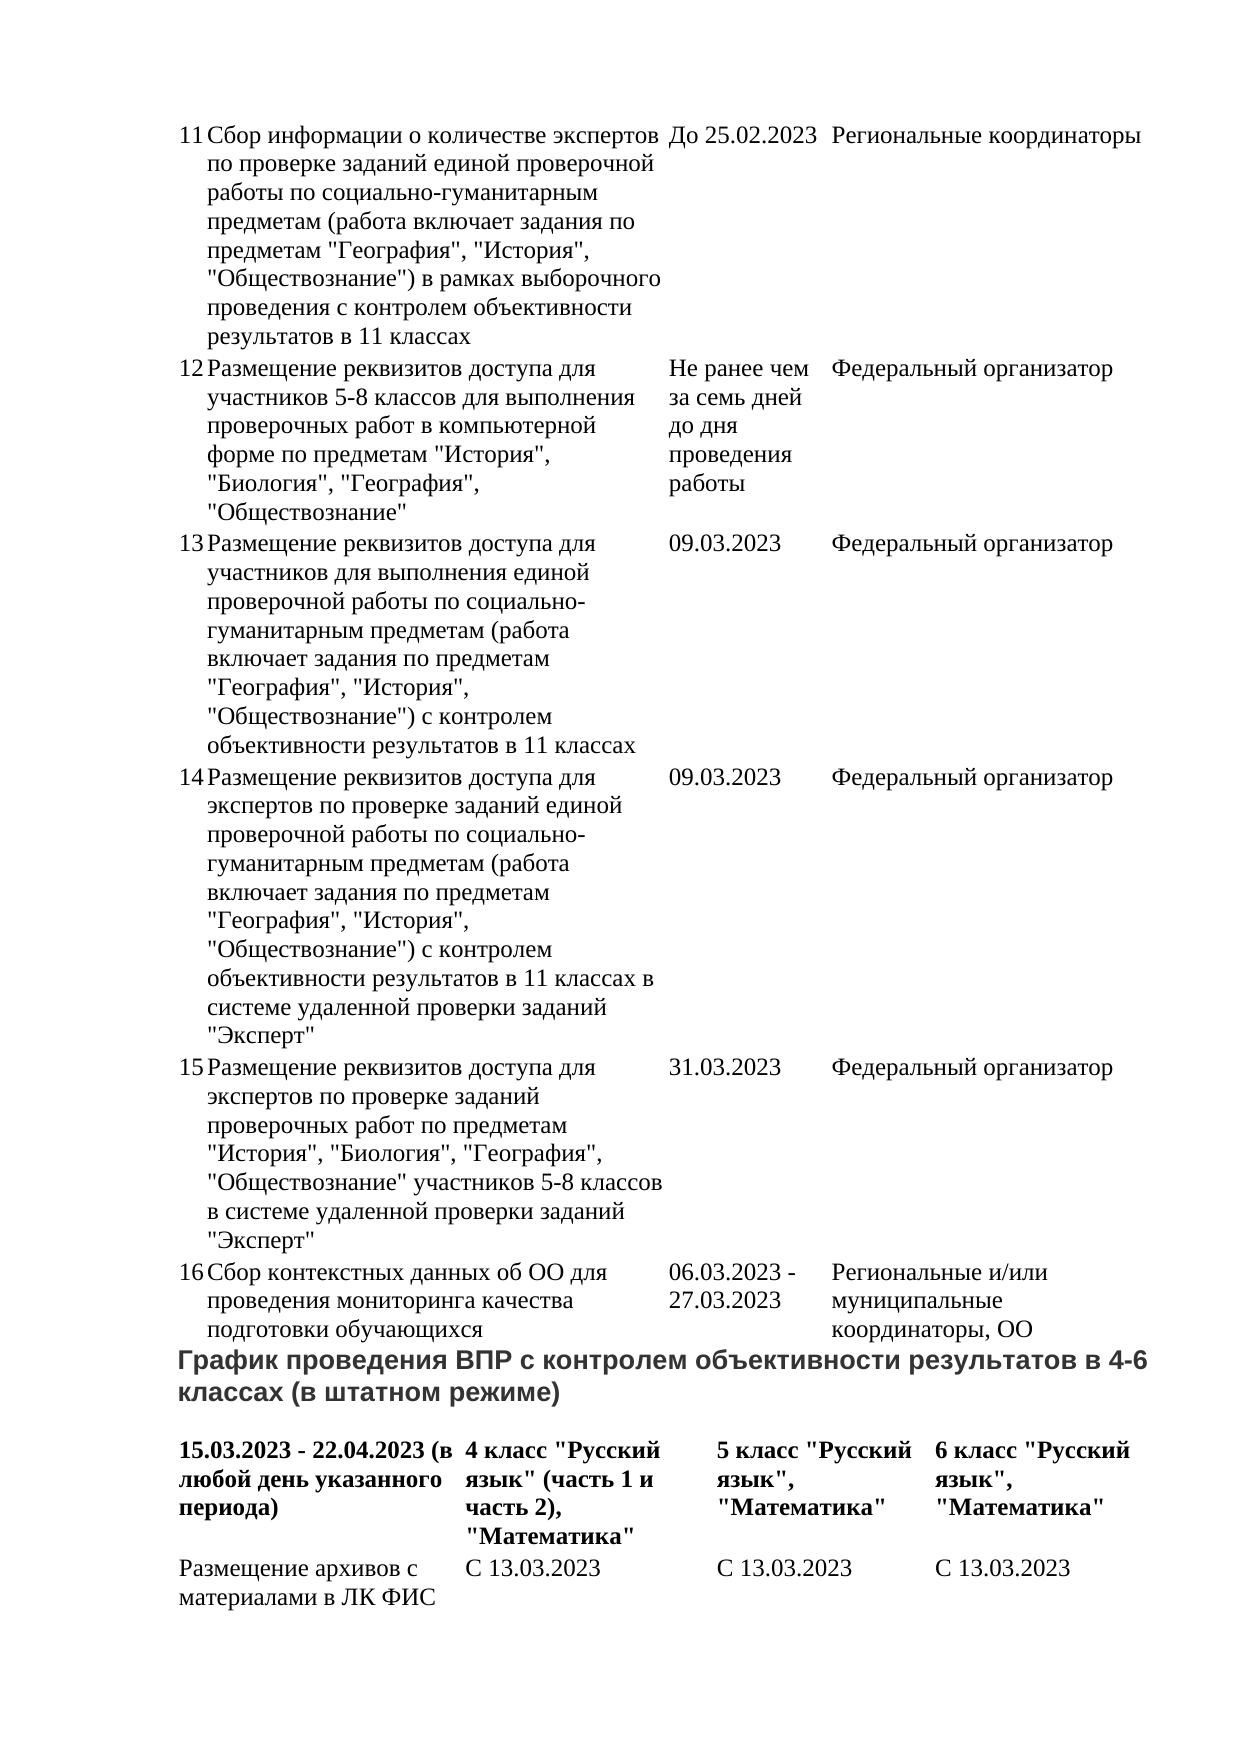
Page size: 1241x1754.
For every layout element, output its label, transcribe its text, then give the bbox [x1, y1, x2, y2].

table_cell Сбор контекстных данных об ОО для проведения мониторинга качества подготовки обучающихся [205, 1255, 667, 1344]
table_cell С 13.03.2023 [934, 1552, 1152, 1612]
table_header 4 класс "Русский язык" (часть 1 и часть 2), "Математика" [464, 1434, 715, 1552]
table_cell С 13.03.2023 [464, 1552, 715, 1612]
table_cell 12 [177, 351, 205, 527]
table_cell Размещение реквизитов доступа для участников 5-8 классов для выполнения проверочных работ в компьютерной форме по предметам "История", "Биология", "География", "Обществознание" [205, 351, 667, 527]
table_cell 13 [177, 527, 205, 760]
table_header 15.03.2023 - 22.04.2023 (в любой день указанного периода) [177, 1434, 463, 1552]
table_cell Федеральный организатор [830, 527, 1152, 760]
table_cell Региональные и/или муниципальные координаторы, ОО [830, 1255, 1152, 1344]
table_cell 31.03.2023 [667, 1051, 830, 1255]
table_cell Размещение реквизитов доступа для экспертов по проверке заданий проверочных работ по предметам "История", "Биология", "География", "Обществознание" участников 5-8 классов в системе удаленной проверки заданий "Эксперт" [205, 1051, 667, 1255]
table_cell Федеральный организатор [830, 1051, 1152, 1255]
table_cell До 25.02.2023 [667, 118, 830, 351]
table_cell Федеральный организатор [830, 351, 1152, 527]
table_cell 15 [177, 1051, 205, 1255]
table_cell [177, 1552, 463, 1612]
table_cell Сбор информации о количестве экспертов по проверке заданий единой проверочной работы по социально-гуманитарным предметам (работа включает задания по предметам "География", "История", "Обществознание") в рамках выборочного проведения с контролем объективности результатов в 11 классах [205, 118, 667, 351]
table_cell 06.03.2023 - 27.03.2023 [667, 1255, 830, 1344]
table_cell 09.03.2023 [667, 760, 830, 1051]
text График проведения ВПР с контролем объективности результатов в 4-6 классах (в штатном режиме) [177, 1344, 1152, 1407]
table_cell Не ранее чем за семь дней до дня проведения работы [667, 351, 830, 527]
table_cell 16 [177, 1255, 205, 1344]
table_cell Федеральный организатор [830, 760, 1152, 1051]
table_cell С 13.03.2023 [715, 1552, 933, 1612]
table_header 5 класс "Русский язык", "Математика" [715, 1434, 933, 1552]
table_cell Размещение реквизитов доступа для экспертов по проверке заданий единой проверочной работы по социально-гуманитарным предметам (работа включает задания по предметам "География", "История", "Обществознание") с контролем объективности результатов в 11 классах в системе удаленной проверки заданий "Эксперт" [205, 760, 667, 1051]
table_cell 11 [177, 118, 205, 351]
table_header 6 класс "Русский язык", "Математика" [934, 1434, 1152, 1552]
table_cell 09.03.2023 [667, 527, 830, 760]
table_cell Региональные координаторы [830, 118, 1152, 351]
table_cell 14 [177, 760, 205, 1051]
table_cell Размещение реквизитов доступа для участников для выполнения единой проверочной работы по социально-гуманитарным предметам (работа включает задания по предметам "География", "История", "Обществознание") с контролем объективности результатов в 11 классах [205, 527, 667, 760]
